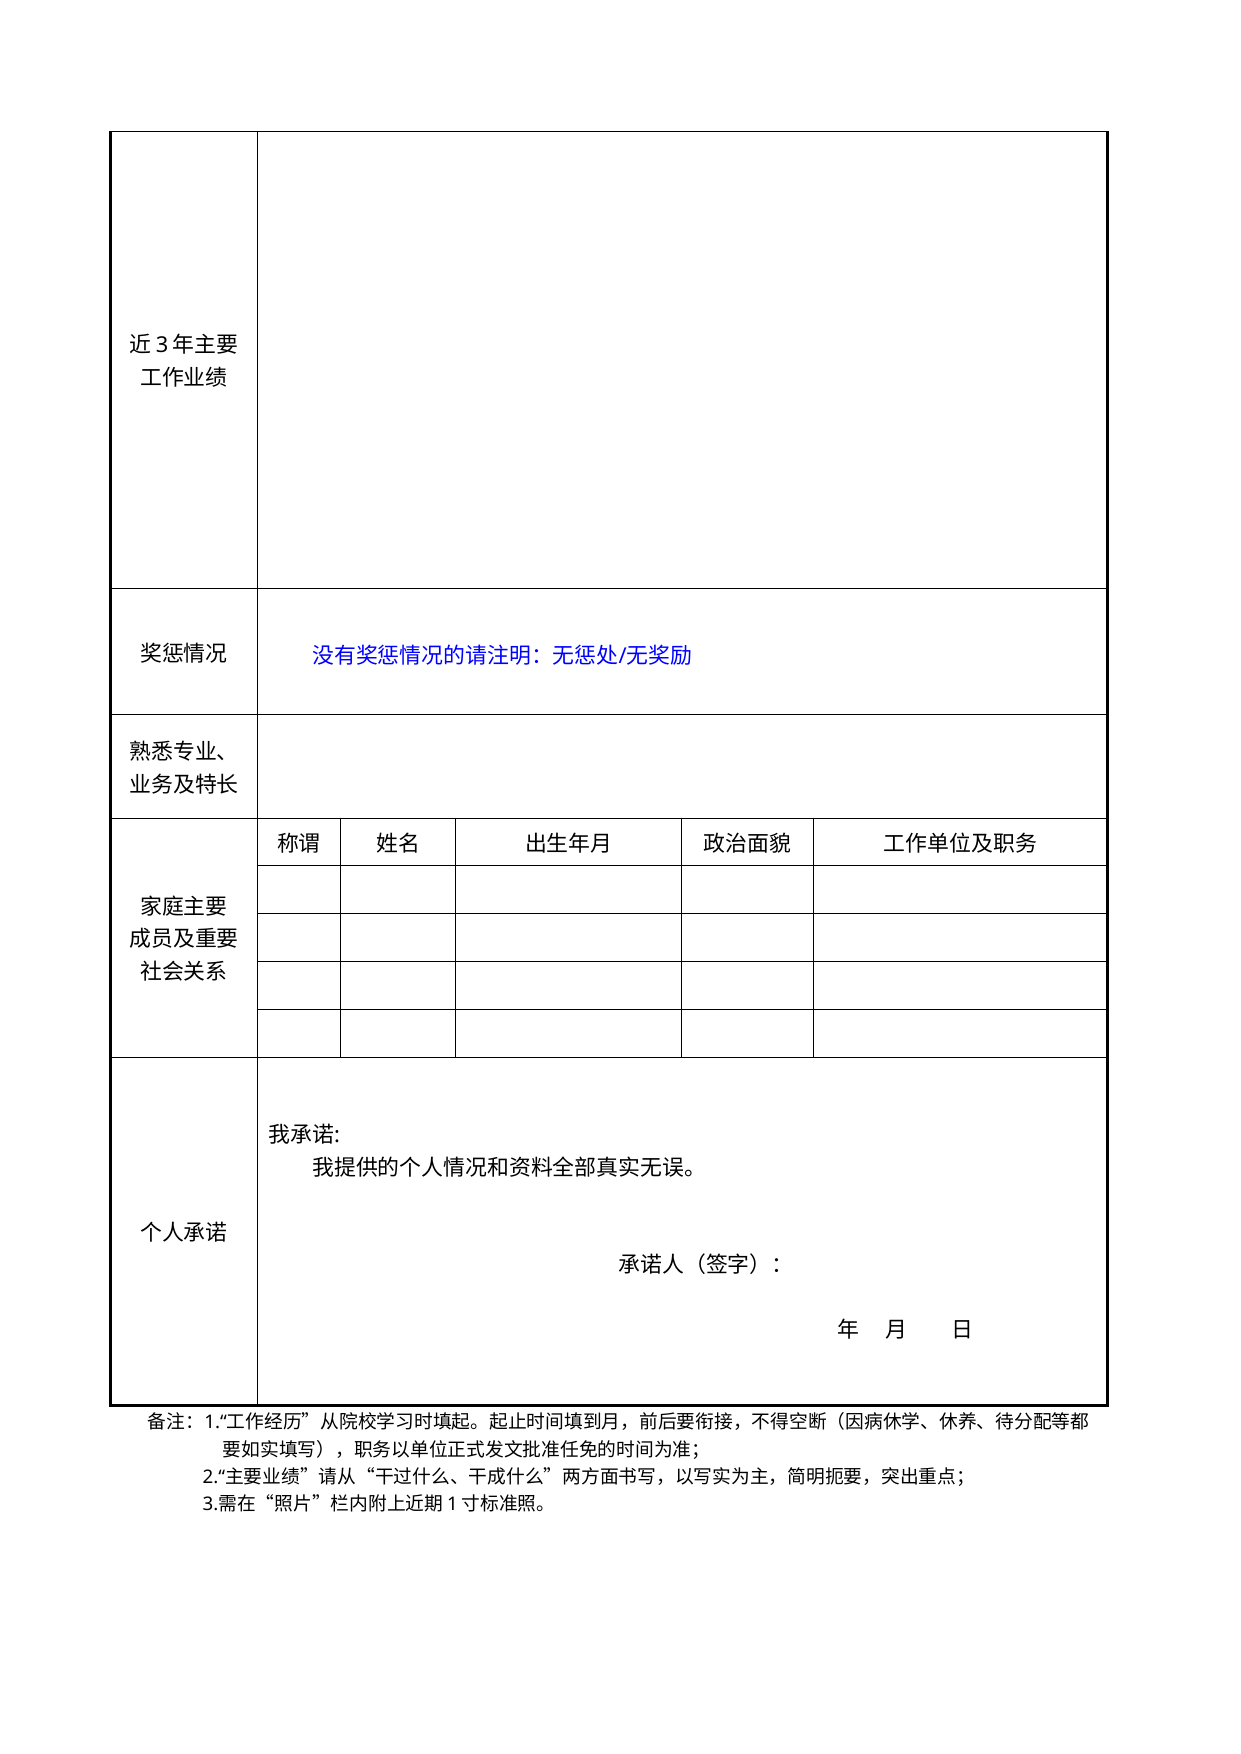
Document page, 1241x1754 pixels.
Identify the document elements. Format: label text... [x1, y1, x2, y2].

table_cell 政治面貌 [682, 819, 813, 865]
table_cell [341, 866, 455, 913]
table_cell [341, 1010, 455, 1056]
table_cell [814, 914, 1106, 961]
table_cell [456, 962, 681, 1009]
table_cell [258, 132, 1106, 588]
text 2.“主要业绩”请从“干过什么、干成什么”两方面书写，以写实为主，简明扼要，突出重点； [202, 1462, 1092, 1489]
table_cell [814, 866, 1106, 913]
table_cell [258, 962, 340, 1009]
table_cell 熟悉专业、业务及特长 [112, 715, 257, 817]
table_cell [341, 962, 455, 1009]
table_cell [258, 1010, 340, 1056]
table_cell [456, 1010, 681, 1056]
table_cell [682, 1010, 813, 1056]
text 备注：1.“工作经历”从院校学习时填起。起止时间填到月，前后要衔接，不得空断（因病休学、休养、待分配等都要如实填写），职务以单位正式发文批准任免的时间为准； [148, 1407, 1092, 1462]
table_cell [258, 866, 340, 913]
table_cell [456, 866, 681, 913]
table_cell 出生年月 [456, 819, 681, 865]
table_cell [682, 914, 813, 961]
table_cell [682, 866, 813, 913]
table_cell 姓名 [341, 819, 455, 865]
table_cell 近3年主要 工作业绩 [112, 132, 257, 588]
table_cell 奖惩情况 [112, 589, 257, 714]
table_cell 工作单位及职务 [814, 819, 1106, 865]
table_cell [258, 914, 340, 961]
table_cell [258, 715, 1106, 817]
table_cell [682, 962, 813, 1009]
table_cell [456, 914, 681, 961]
table_cell [814, 962, 1106, 1009]
table_cell 称谓 [258, 819, 340, 865]
table_cell 个人承诺 [112, 1058, 257, 1404]
table_cell 我承诺: 我提供的个人情况和资料全部真实无误。 承诺人（签字）： 年 月 日 [258, 1058, 1106, 1404]
table_cell [341, 914, 455, 961]
table_cell [814, 1010, 1106, 1056]
text 3.需在“照片”栏内附上近期1寸标准照。 [202, 1489, 1092, 1516]
table_cell 没有奖惩情况的请注明：无惩处/无奖励 [258, 589, 1106, 714]
table_cell 家庭主要 成员及重要 社会关系 [112, 819, 257, 1056]
